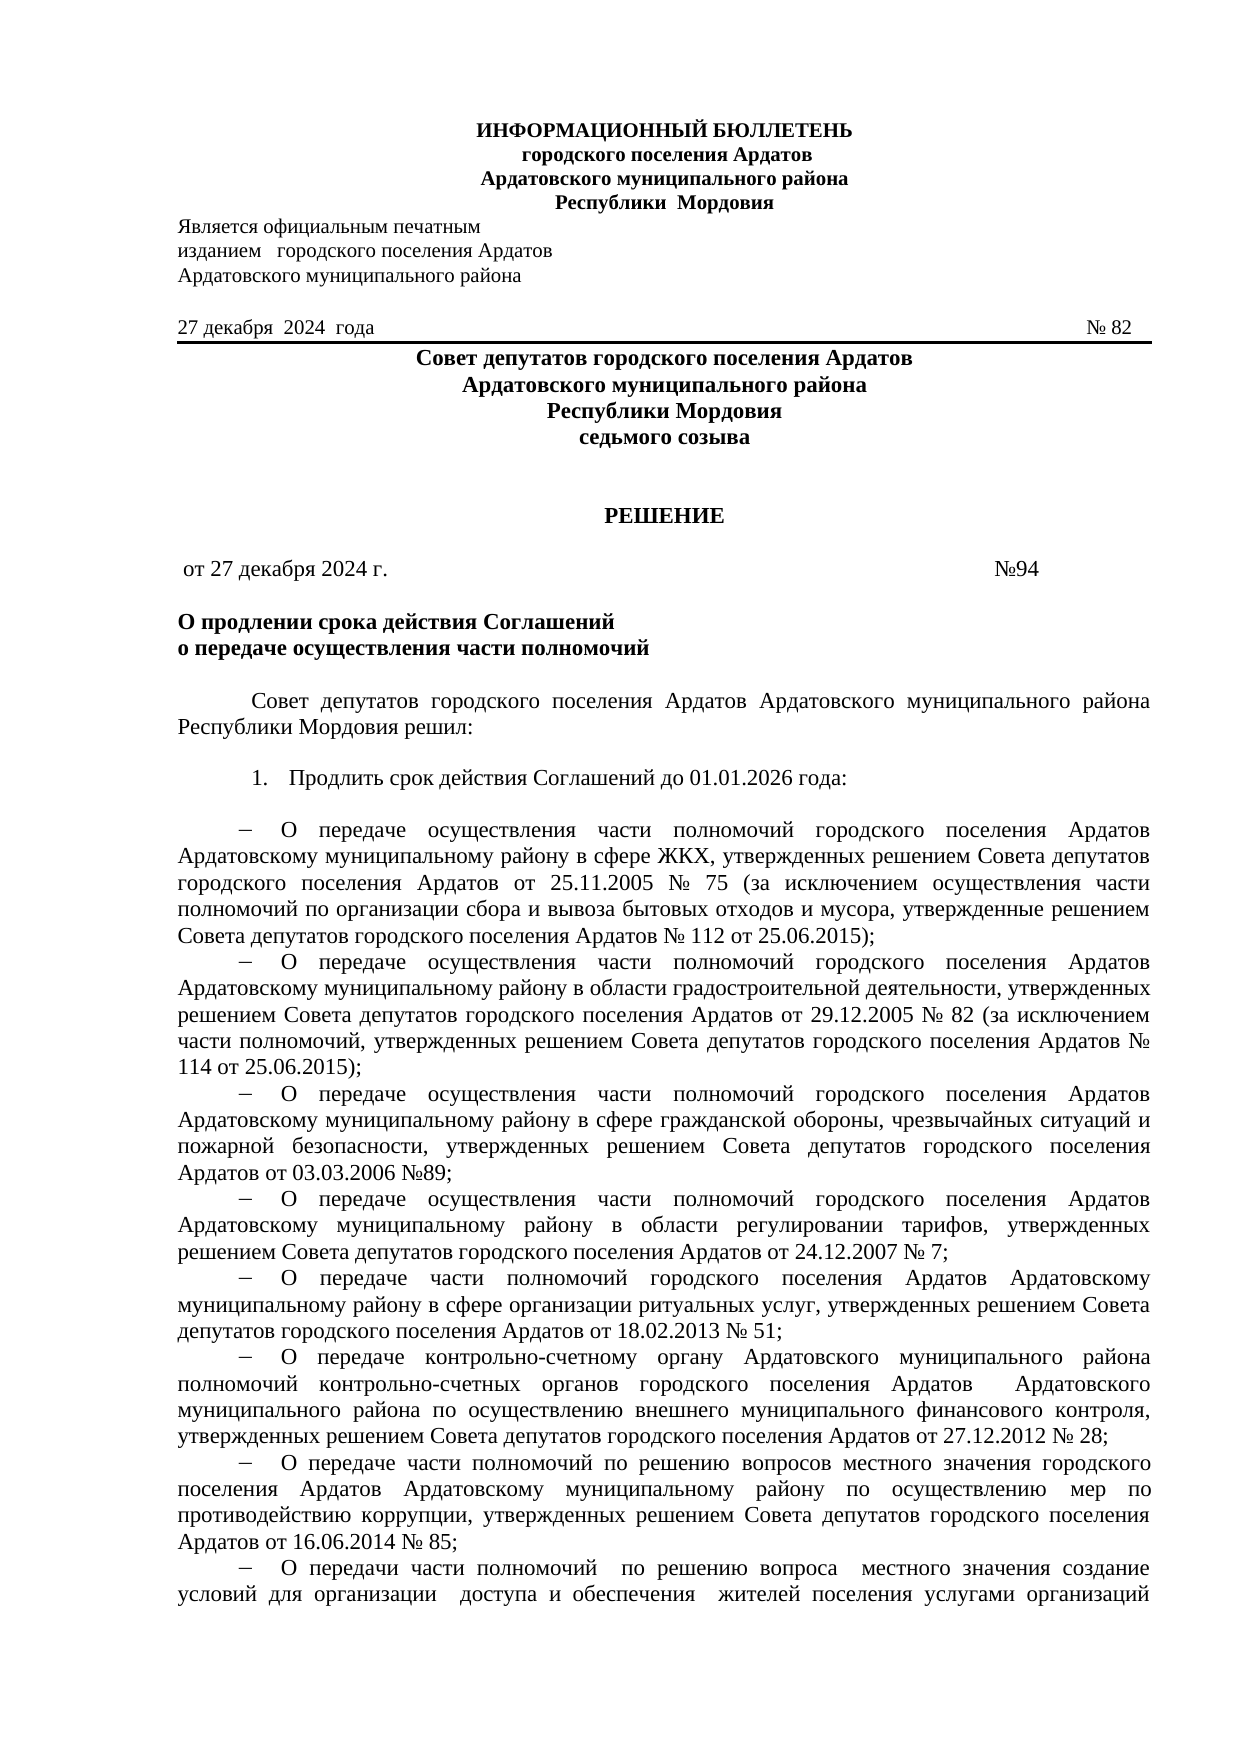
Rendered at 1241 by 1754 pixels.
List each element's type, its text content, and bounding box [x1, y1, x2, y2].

list О передаче контрольно-счетному органу Ардатовского муниципального района полномочий контрольно-счетных органов городского поселения Ардатов Ардатовского муниципального района по осуществлению внешнего муниципального финансового контроля, утвержденных решением Совета депутатов городского поселения Ардатов от 27.12.2012 № 28; [177, 1343, 1152, 1449]
list О передаче осуществления части полномочий городского поселения Ардатов Ардатовскому муниципальному району в области градостроительной деятельности, утвержденных решением Совета депутатов городского поселения Ардатов от 29.12.2005 № 82 (за исключением части полномочий, утвержденных решением Совета депутатов городского поселения Ардатов № 114 от 25.06.2015); [177, 948, 1152, 1080]
text ИНФОРМАЦИОННЫЙ БЮЛЛЕТЕНЬ [177, 118, 1152, 142]
text Ардатовского муниципального района [177, 166, 1152, 190]
text Ардатовского муниципального района [177, 262, 1152, 287]
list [177, 1554, 1152, 1607]
list О передаче части полномочий городского поселения Ардатов Ардатовскому муниципальному району в сфере организации ритуальных услуг, утвержденных решением Совета депутатов городского поселения Ардатов от 18.02.2013 № 51; [177, 1264, 1152, 1343]
text от 27 декабря 2024 г. №94 [177, 555, 1152, 581]
text Совет депутатов городского поселения Ардатов Ардатовского муниципального района Республики Мордовия решил: [177, 687, 1152, 739]
text о передаче осуществления части полномочий [177, 634, 1152, 661]
text О продлении срока действия Соглашений [177, 608, 1152, 634]
text седьмого созыва [177, 423, 1152, 450]
list О передаче осуществления части полномочий городского поселения Ардатов Ардатовскому муниципальному району в сфере гражданской обороны, чрезвычайных ситуаций и пожарной безопасности, утвержденных решением Совета депутатов городского поселения Ардатов от 03.03.2006 №89; [177, 1080, 1152, 1185]
text Является официальным печатным [177, 214, 1152, 238]
title Ардатовского муниципального района [177, 371, 1152, 397]
text Республики Мордовия [177, 190, 1152, 214]
text РЕШЕНИЕ [177, 502, 1152, 529]
list О передаче части полномочий по решению вопросов местного значения городского поселения Ардатов Ардатовскому муниципальному району по осуществлению мер по противодействию коррупции, утвержденных решением Совета депутатов городского поселения Ардатов от 16.06.2014 № 85; [177, 1449, 1152, 1554]
title Республики Мордовия [177, 397, 1152, 423]
list О передаче осуществления части полномочий городского поселения Ардатов Ардатовскому муниципальному району в области регулировании тарифов, утвержденных решением Совета депутатов городского поселения Ардатов от 24.12.2007 № 7; [177, 1185, 1152, 1264]
title Совет депутатов городского поселения Ардатов [177, 344, 1152, 371]
list О передаче осуществления части полномочий городского поселения Ардатов Ардатовскому муниципальному району в сфере ЖКХ, утвержденных решением Совета депутатов городского поселения Ардатов от 25.11.2005 № 75 (за исключением осуществления части полномочий по организации сбора и вывоза бытовых отходов и мусора, утвержденные решением Совета депутатов городского поселения Ардатов № 112 от 25.06.2015); [177, 816, 1152, 948]
text изданием городского поселения Ардатов [177, 238, 1152, 262]
list Продлить срок действия Соглашений до 01.01.2026 года: [251, 763, 1152, 790]
text городского поселения Ардатов [177, 142, 1152, 166]
text 27 декабря 2024 года № 82 [177, 315, 1152, 341]
